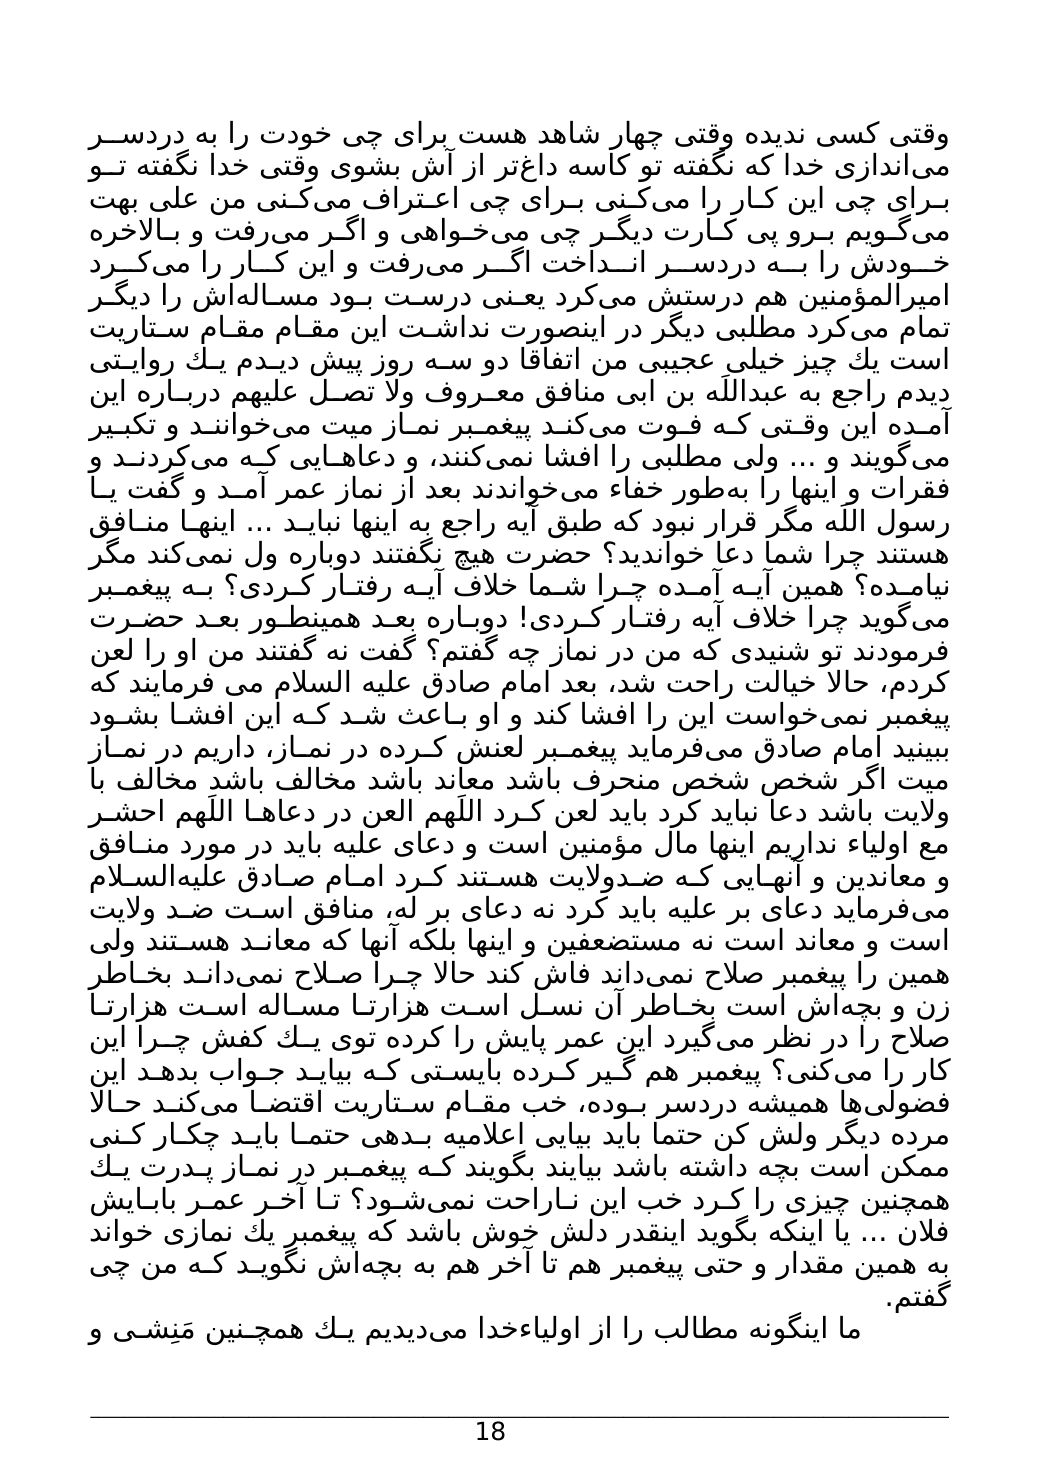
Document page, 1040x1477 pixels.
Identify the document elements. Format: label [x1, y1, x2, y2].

text [89, 118, 951, 1313]
text [89, 1313, 951, 1345]
